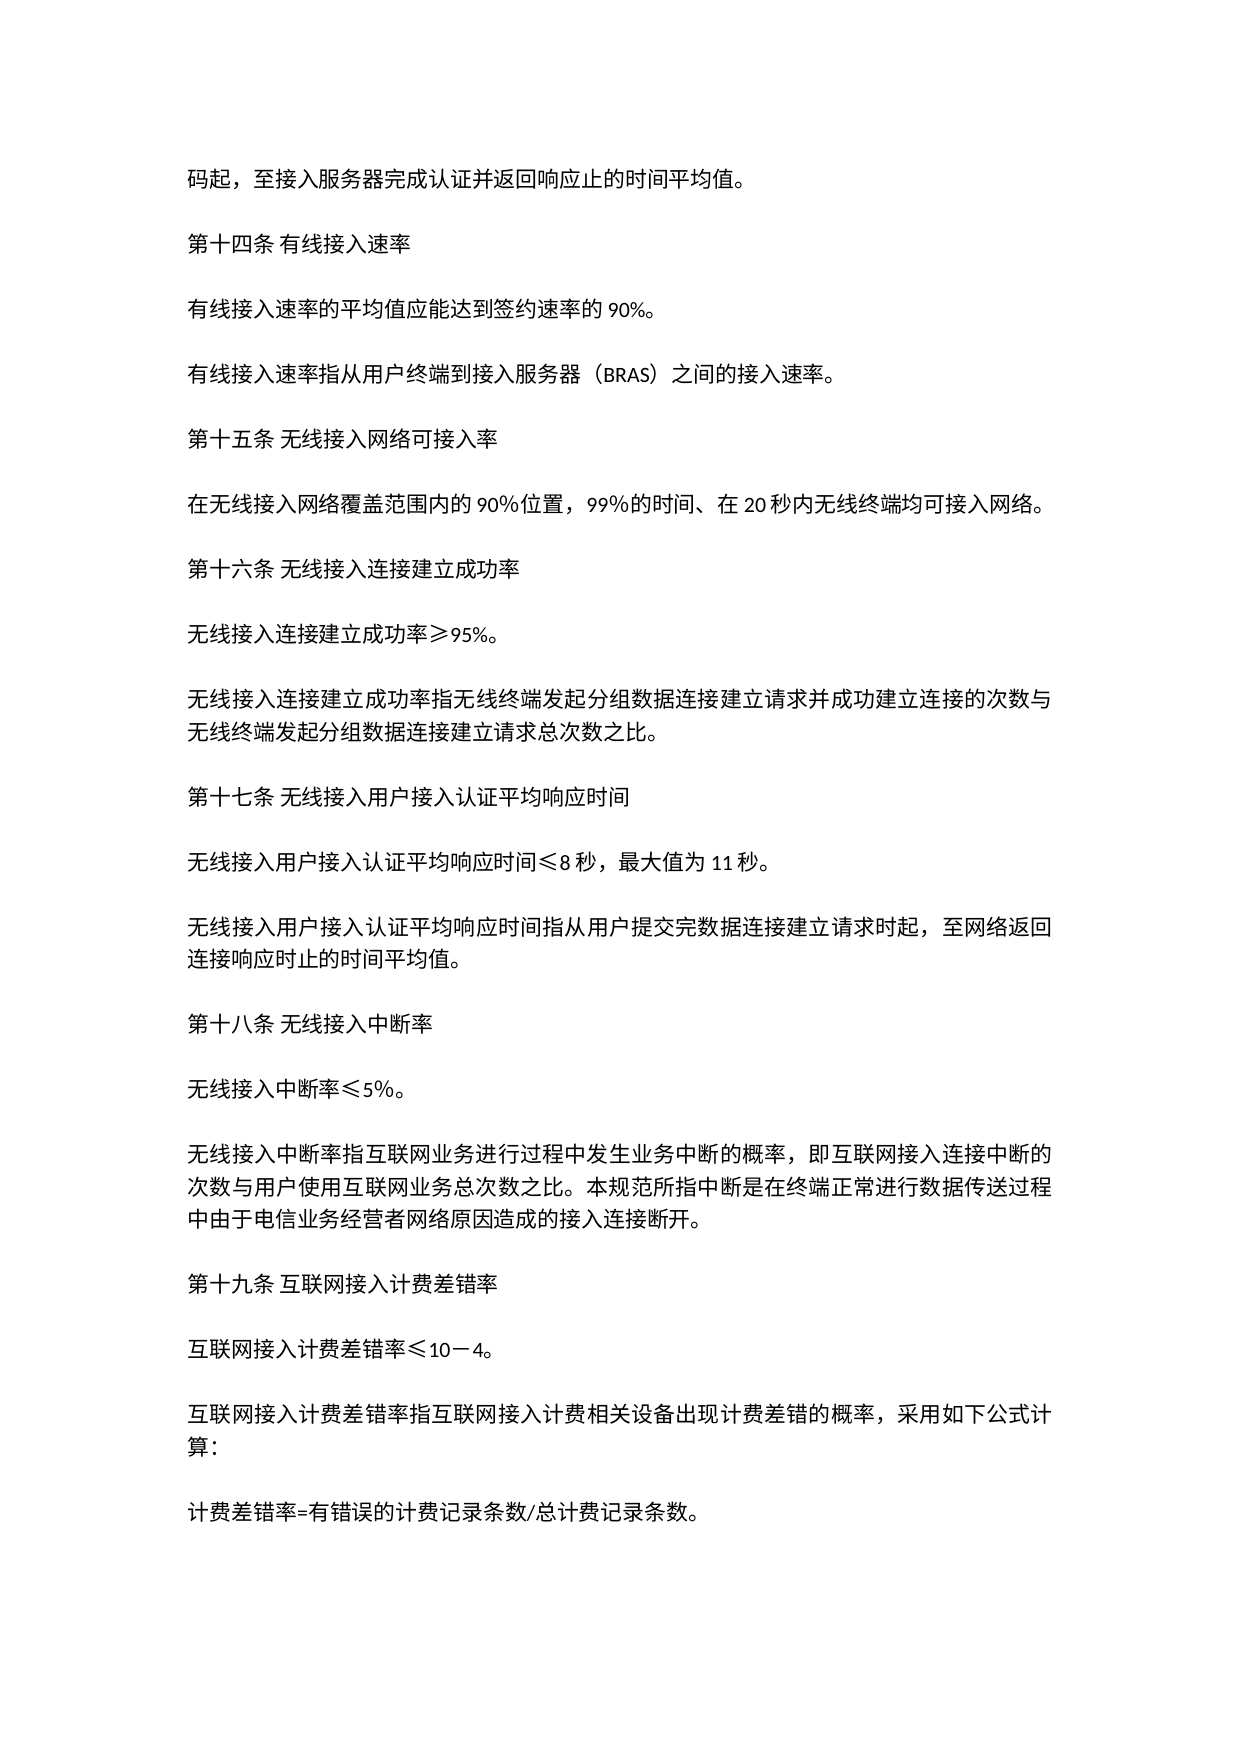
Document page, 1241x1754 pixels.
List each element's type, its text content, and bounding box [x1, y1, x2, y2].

text 无线接入中断率指互联网业务进行过程中发生业务中断的概率，即互联网接入连接中断的次数与用户使用互联网业务总次数之比。本规范所指中断是在终端正常进行数据传送过程中由于电信业务经营者网络原因造成的接入连接断开。 [187, 1137, 1053, 1234]
text 无线接入连接建立成功率指无线终端发起分组数据连接建立请求并成功建立连接的次数与无线终端发起分组数据连接建立请求总次数之比。 [187, 682, 1053, 747]
text 互联网接入计费差错率指互联网接入计费相关设备出现计费差错的概率，采用如下公式计算： [187, 1397, 1053, 1462]
text 无线接入连接建立成功率≥95%。 [187, 617, 1053, 649]
text 第十七条 无线接入用户接入认证平均响应时间 [187, 779, 1053, 812]
text 第十八条 无线接入中断率 [187, 1007, 1053, 1039]
text 互联网接入计费差错率≤10－4。 [187, 1332, 1053, 1364]
text 在无线接入网络覆盖范围内的90％位置，99％的时间、在20秒内无线终端均可接入网络。 [187, 487, 1053, 519]
text 有线接入速率指从用户终端到接入服务器（BRAS）之间的接入速率。 [187, 357, 1053, 389]
text 第十九条 互联网接入计费差错率 [187, 1267, 1053, 1299]
text 计费差错率=有错误的计费记录条数/总计费记录条数。 [187, 1494, 1053, 1527]
text 第十六条 无线接入连接建立成功率 [187, 552, 1053, 584]
text 无线接入用户接入认证平均响应时间≤8秒，最大值为11秒。 [187, 844, 1053, 877]
text 有线接入速率的平均值应能达到签约速率的90%。 [187, 292, 1053, 324]
text 无线接入中断率≤5％。 [187, 1072, 1053, 1104]
text 第十五条 无线接入网络可接入率 [187, 422, 1053, 454]
text 无线接入用户接入认证平均响应时间指从用户提交完数据连接建立请求时起，至网络返回连接响应时止的时间平均值。 [187, 909, 1053, 974]
text 第十四条 有线接入速率 [187, 227, 1053, 259]
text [187, 162, 1053, 194]
